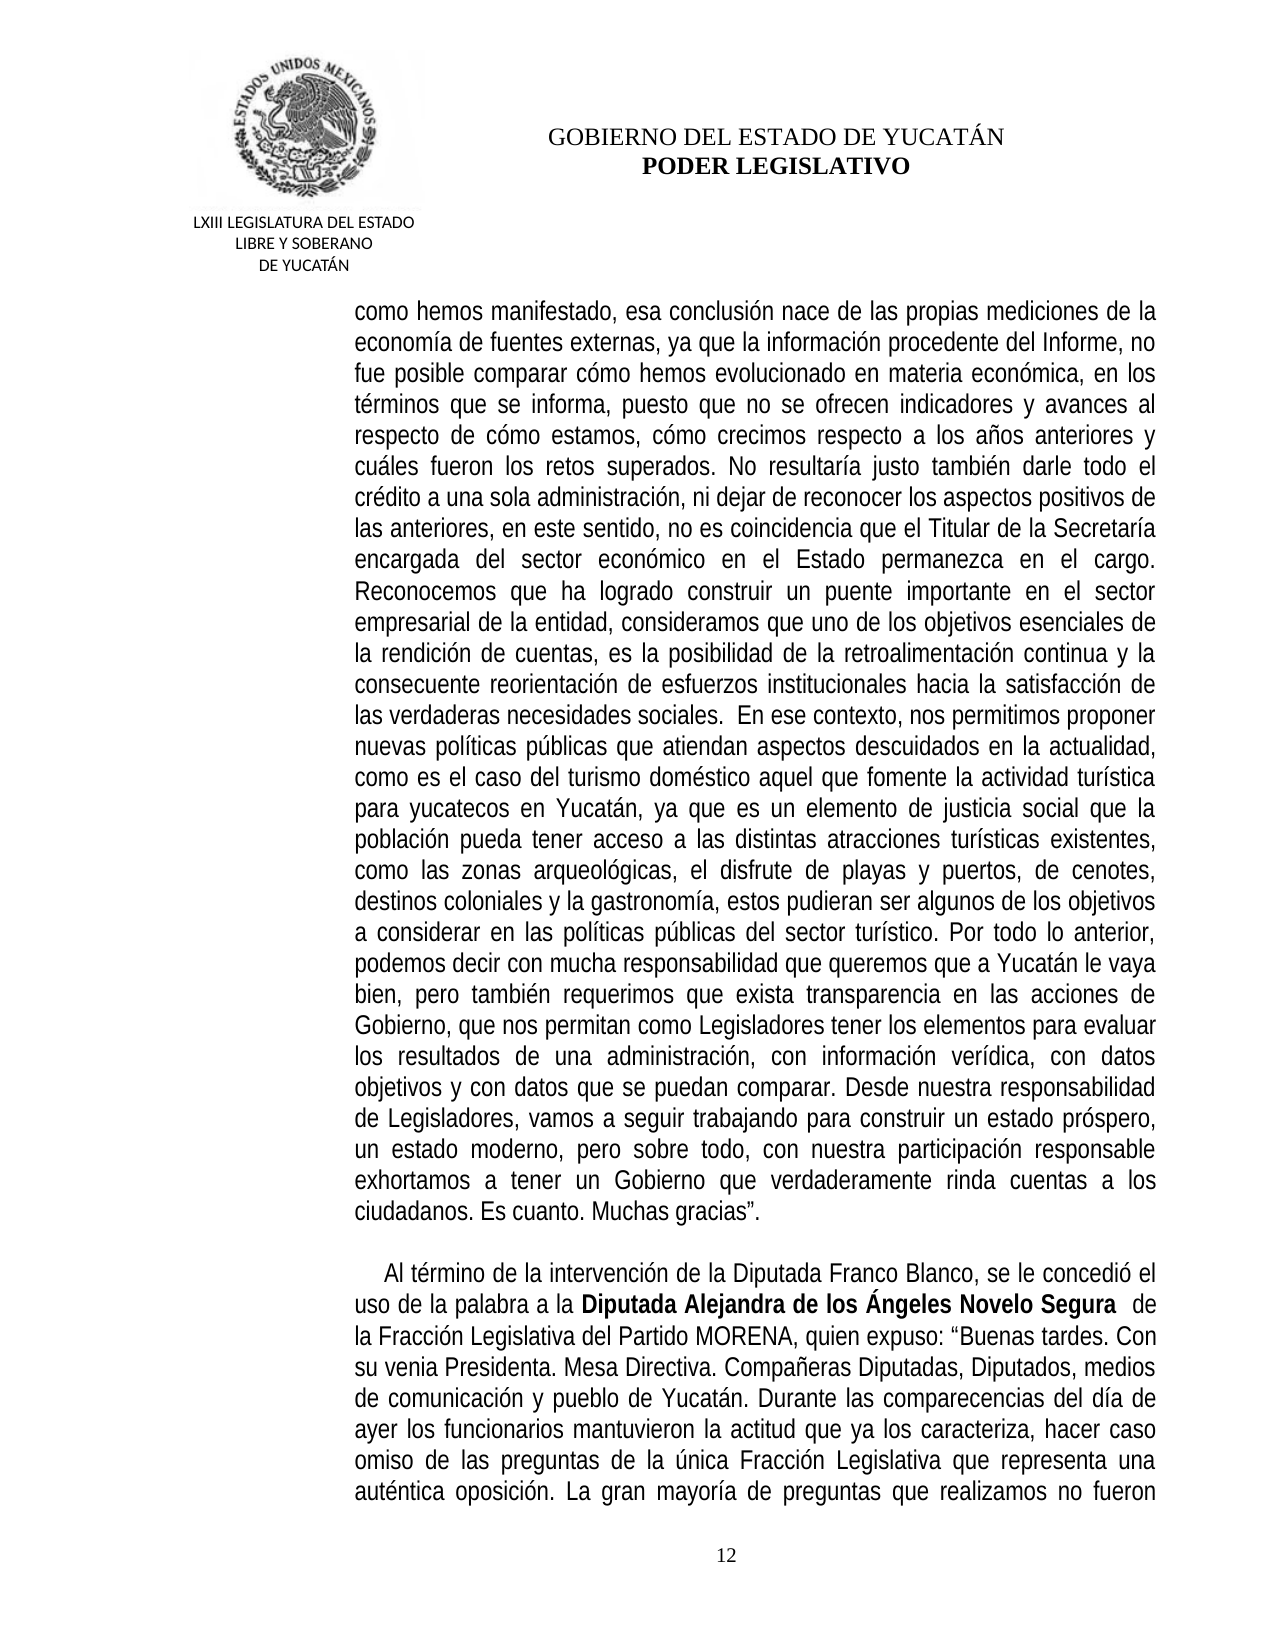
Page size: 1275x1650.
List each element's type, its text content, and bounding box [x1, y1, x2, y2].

picture [188, 50, 425, 211]
